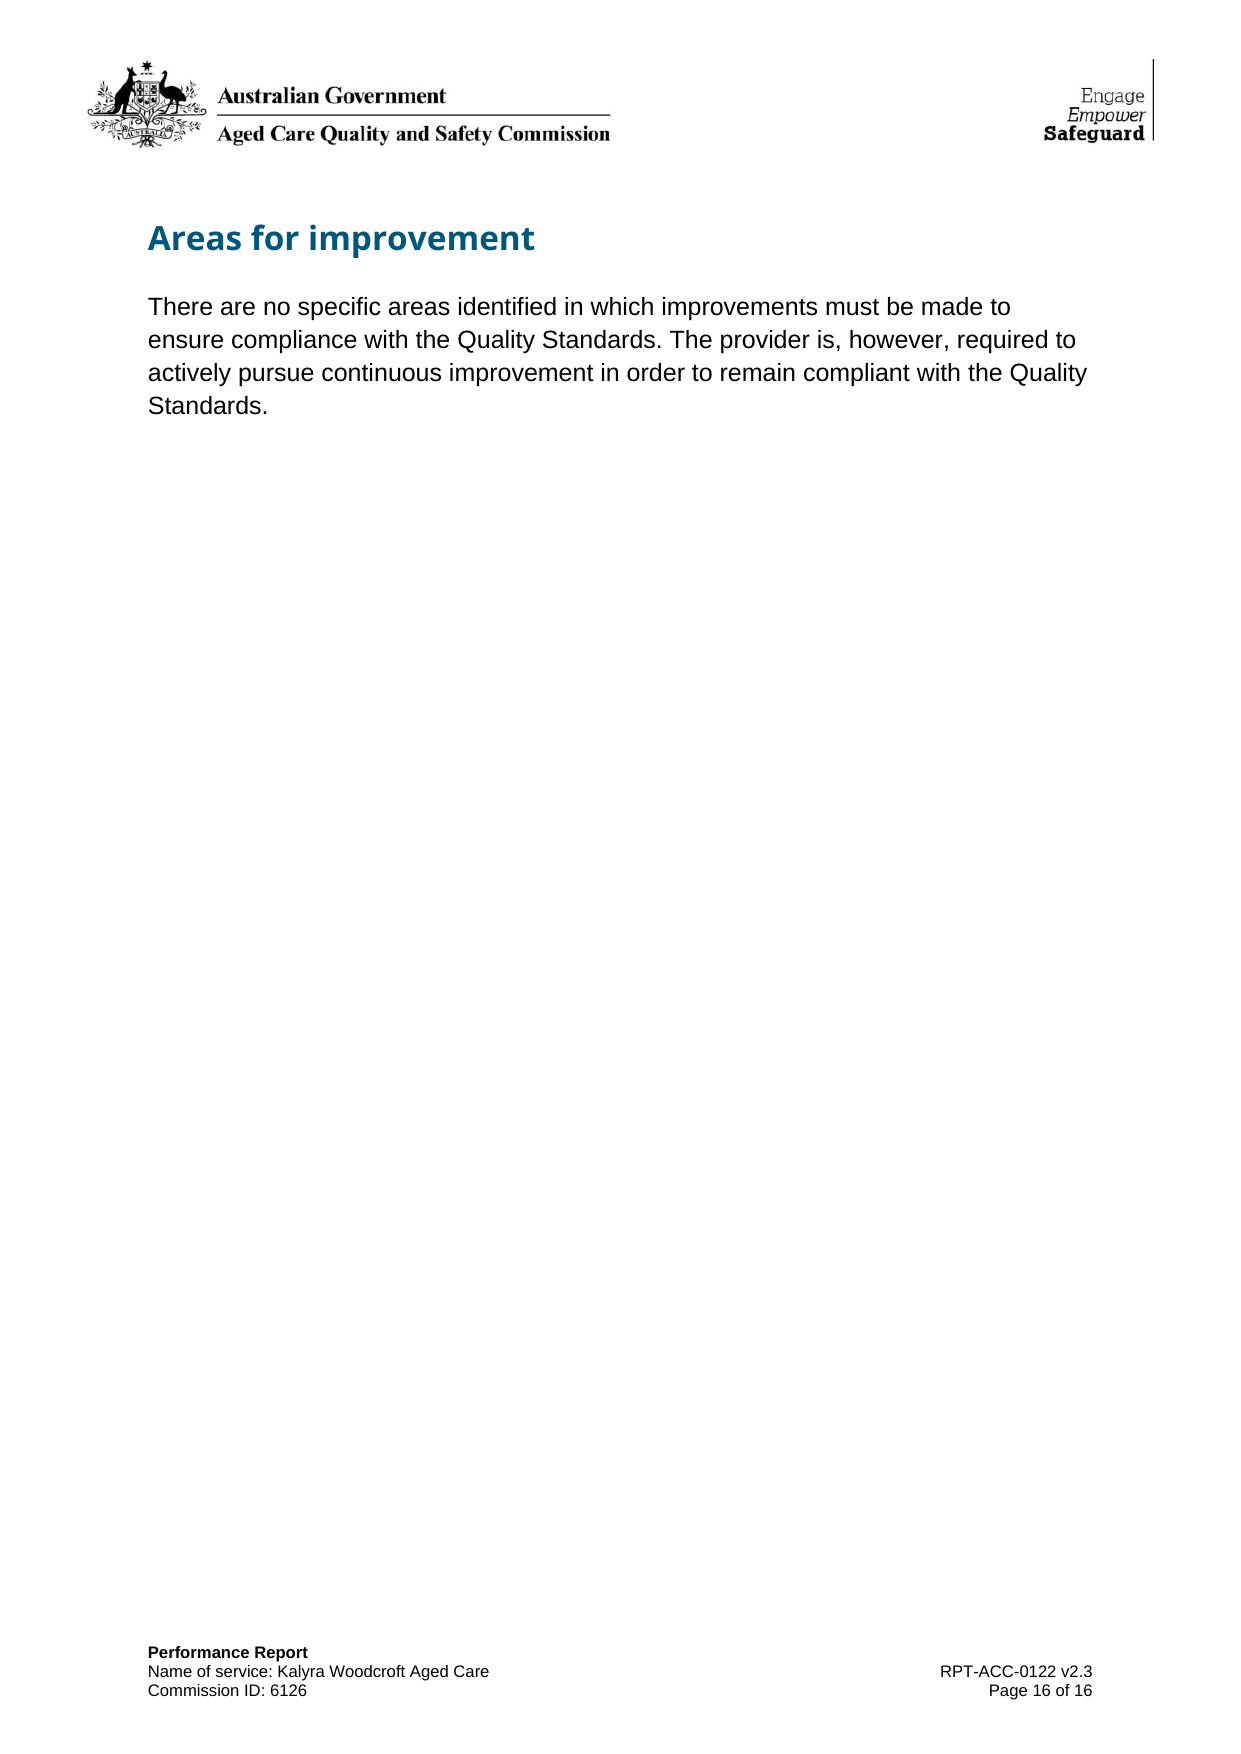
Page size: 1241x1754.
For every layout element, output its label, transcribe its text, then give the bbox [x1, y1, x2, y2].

text There are no specific areas identified in which improvements must be made to ensure compliance with the Quality Standards. The provider is, however, required to actively pursue continuous improvement in order to remain compliant with the Quality Standards. [148, 292, 1092, 420]
picture [1, 0, 1241, 169]
subtitle Areas for improvement [148, 215, 1092, 260]
